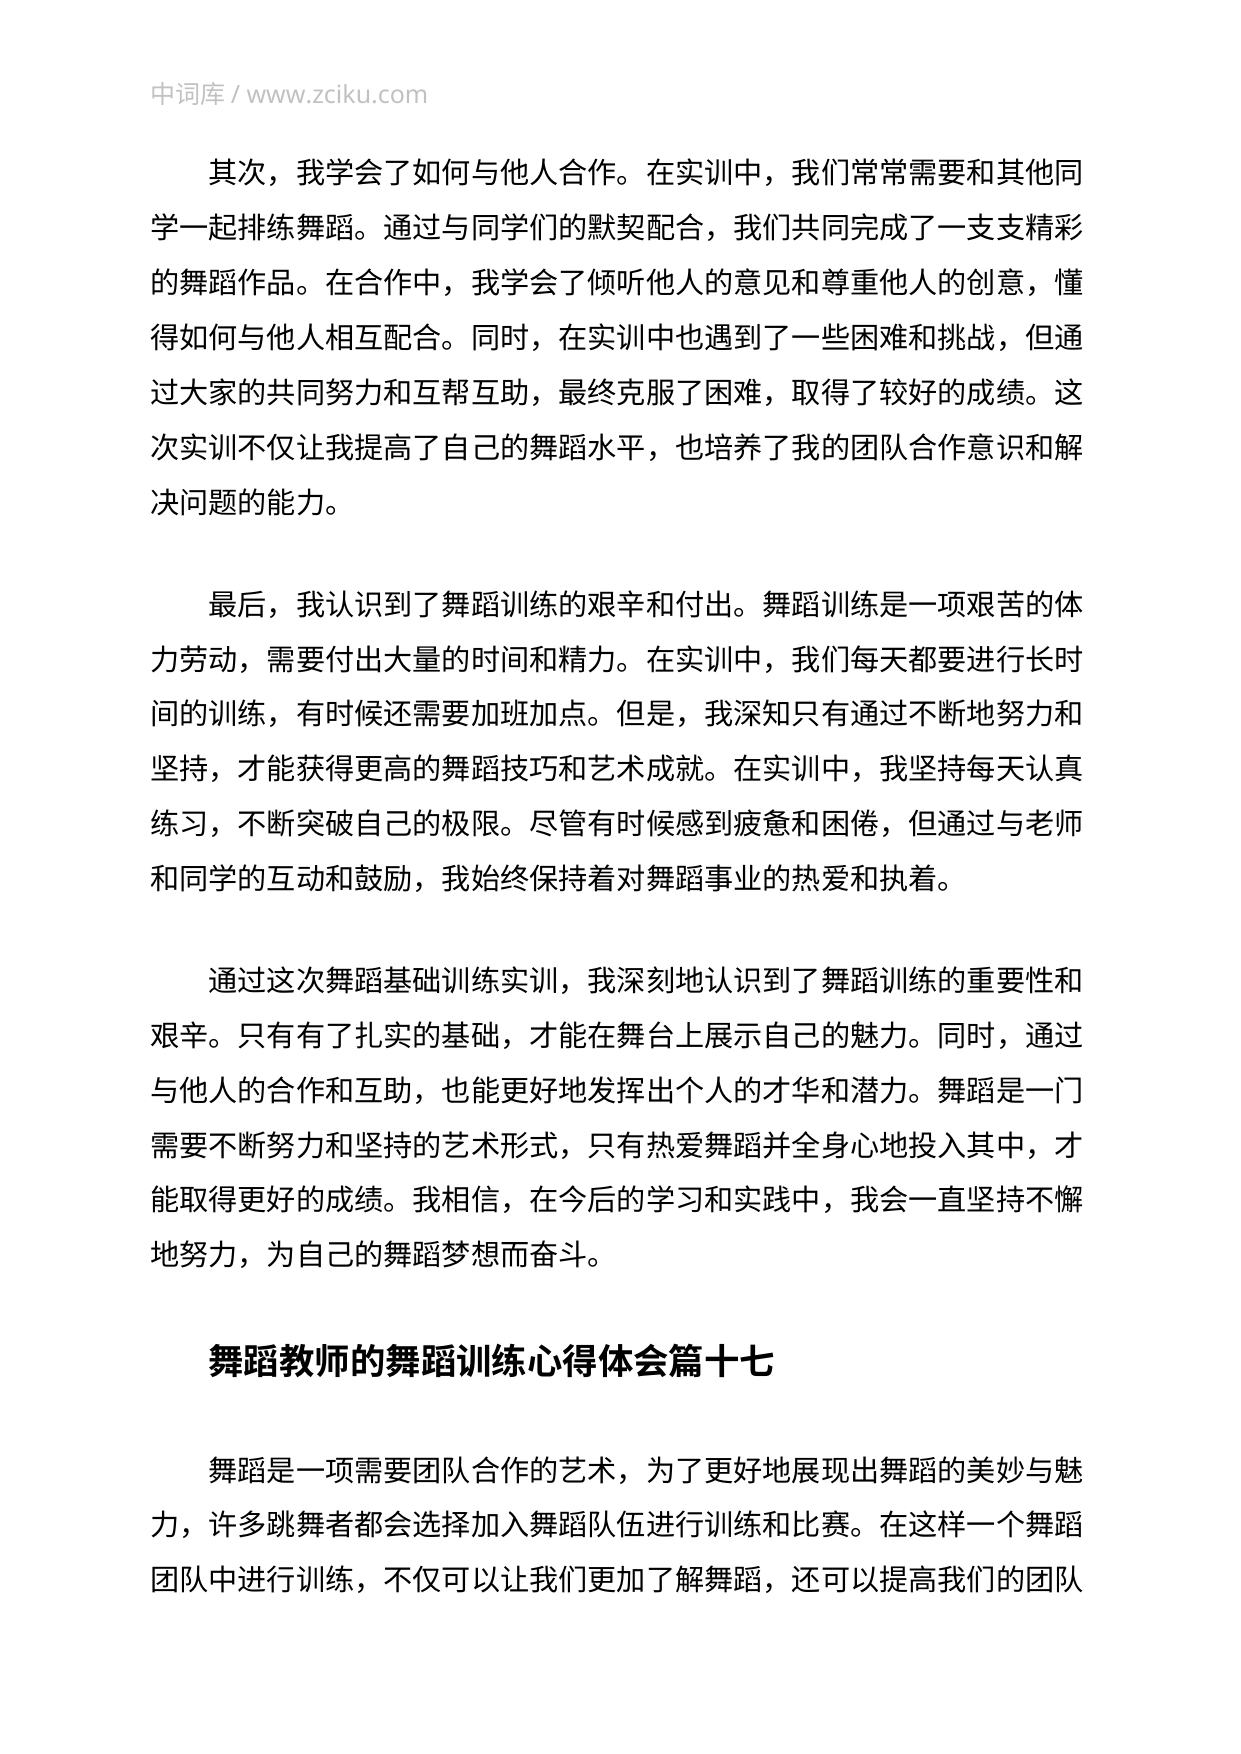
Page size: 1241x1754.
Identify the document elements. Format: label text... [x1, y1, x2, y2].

text 最后，我认识到了舞蹈训练的艰辛和付出。舞蹈训练是一项艰苦的体力劳动，需要付出大量的时间和精力。在实训中，我们每天都要进行长时间的训练，有时候还需要加班加点。但是，我深知只有通过不断地努力和坚持，才能获得更高的舞蹈技巧和艺术成就。在实训中，我坚持每天认真练习，不断突破自己的极限。尽管有时候感到疲惫和困倦，但通过与老师和同学的互动和鼓励，我始终保持着对舞蹈事业的热爱和执着。 [150, 581, 1090, 898]
text 其次，我学会了如何与他人合作。在实训中，我们常常需要和其他同学一起排练舞蹈。通过与同学们的默契配合，我们共同完成了一支支精彩的舞蹈作品。在合作中，我学会了倾听他人的意见和尊重他人的创意，懂得如何与他人相互配合。同时，在实训中也遇到了一些困难和挑战，但通过大家的共同努力和互帮互助，最终克服了困难，取得了较好的成绩。这次实训不仅让我提高了自己的舞蹈水平，也培养了我的团队合作意识和解决问题的能力。 [150, 150, 1090, 522]
text 通过这次舞蹈基础训练实训，我深刻地认识到了舞蹈训练的重要性和艰辛。只有有了扎实的基础，才能在舞台上展示自己的魅力。同时，通过与他人的合作和互助，也能更好地发挥出个人的才华和潜力。舞蹈是一门需要不断努力和坚持的艺术形式，只有热爱舞蹈并全身心地投入其中，才能取得更好的成绩。我相信，在今后的学习和实践中，我会一直坚持不懈地努力，为自己的舞蹈梦想而奋斗。 [150, 957, 1090, 1274]
text 舞蹈教师的舞蹈训练心得体会篇十七 [150, 1334, 1090, 1385]
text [150, 1447, 1090, 1599]
